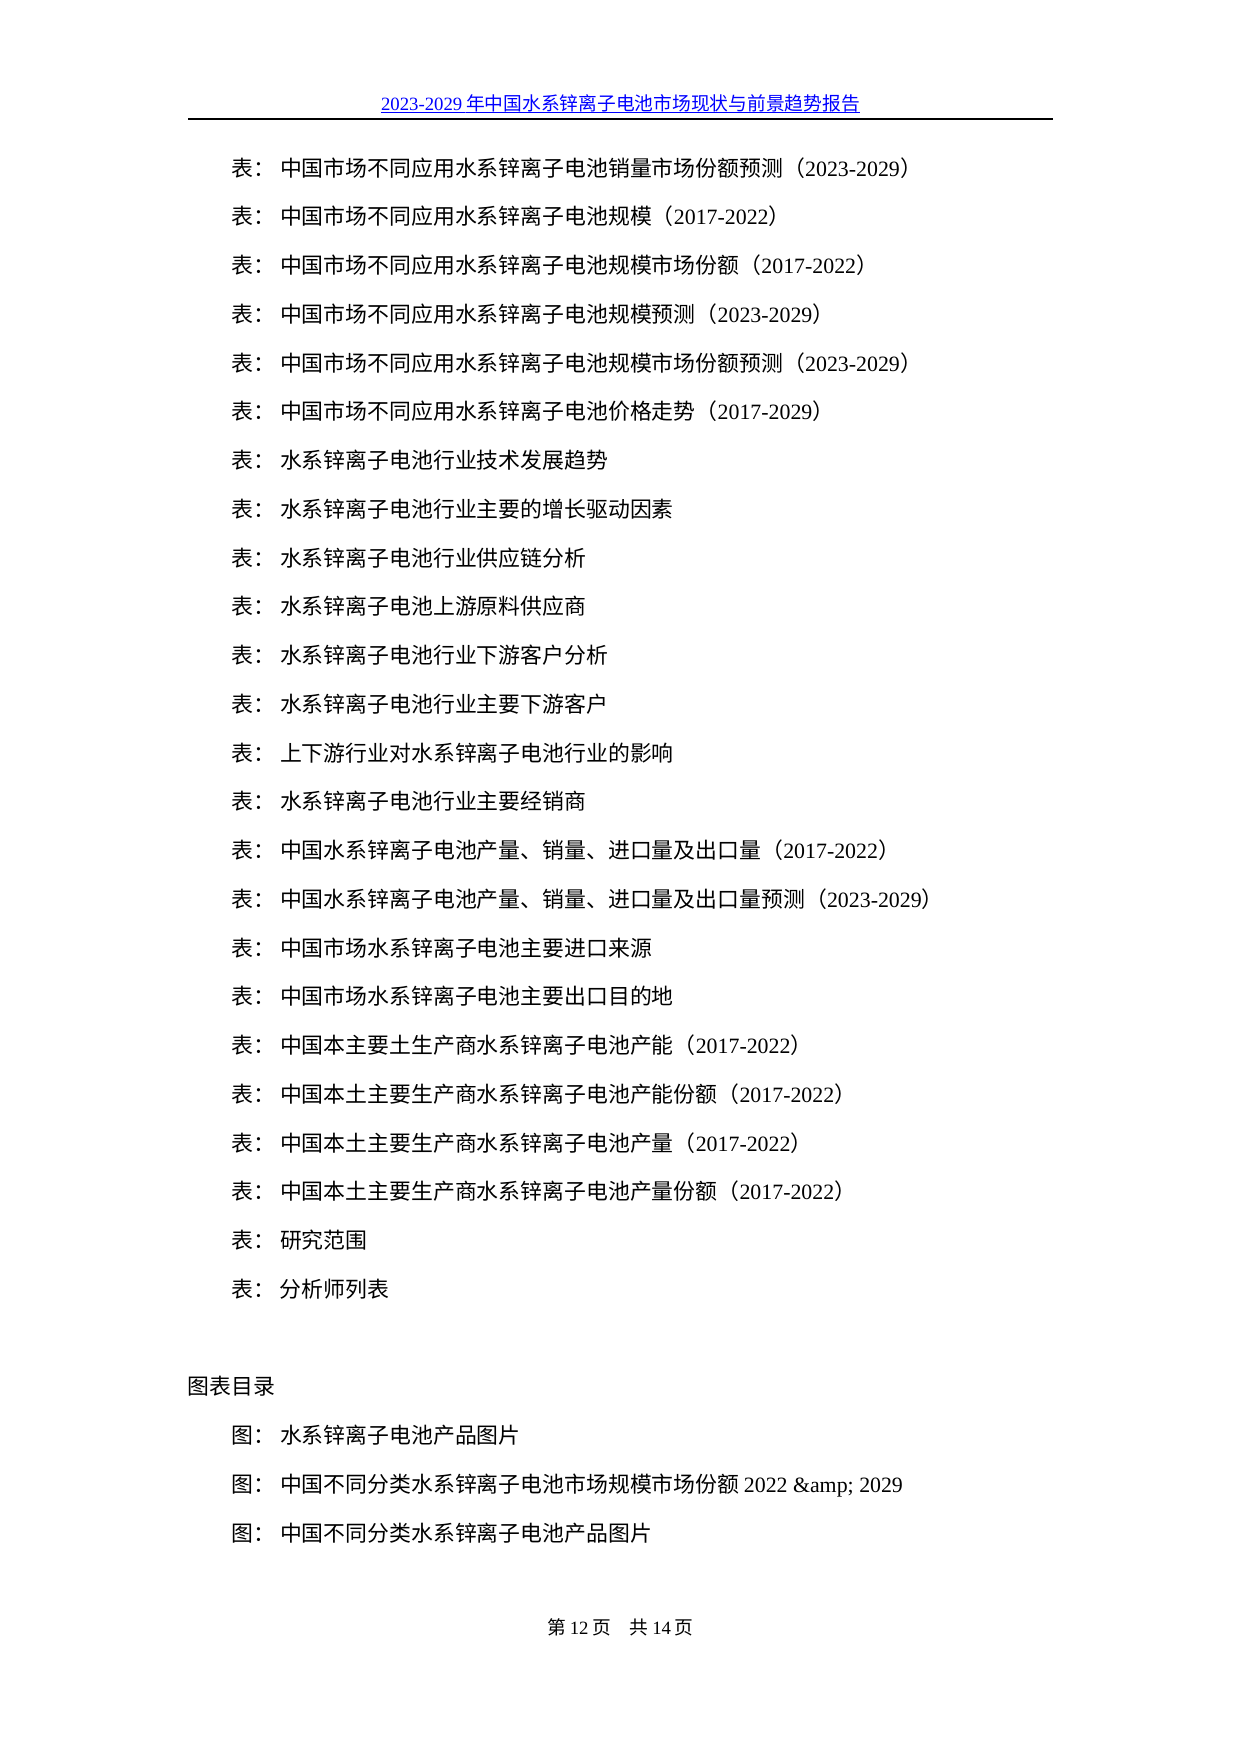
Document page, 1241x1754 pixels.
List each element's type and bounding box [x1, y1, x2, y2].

text [187, 150, 1053, 1548]
